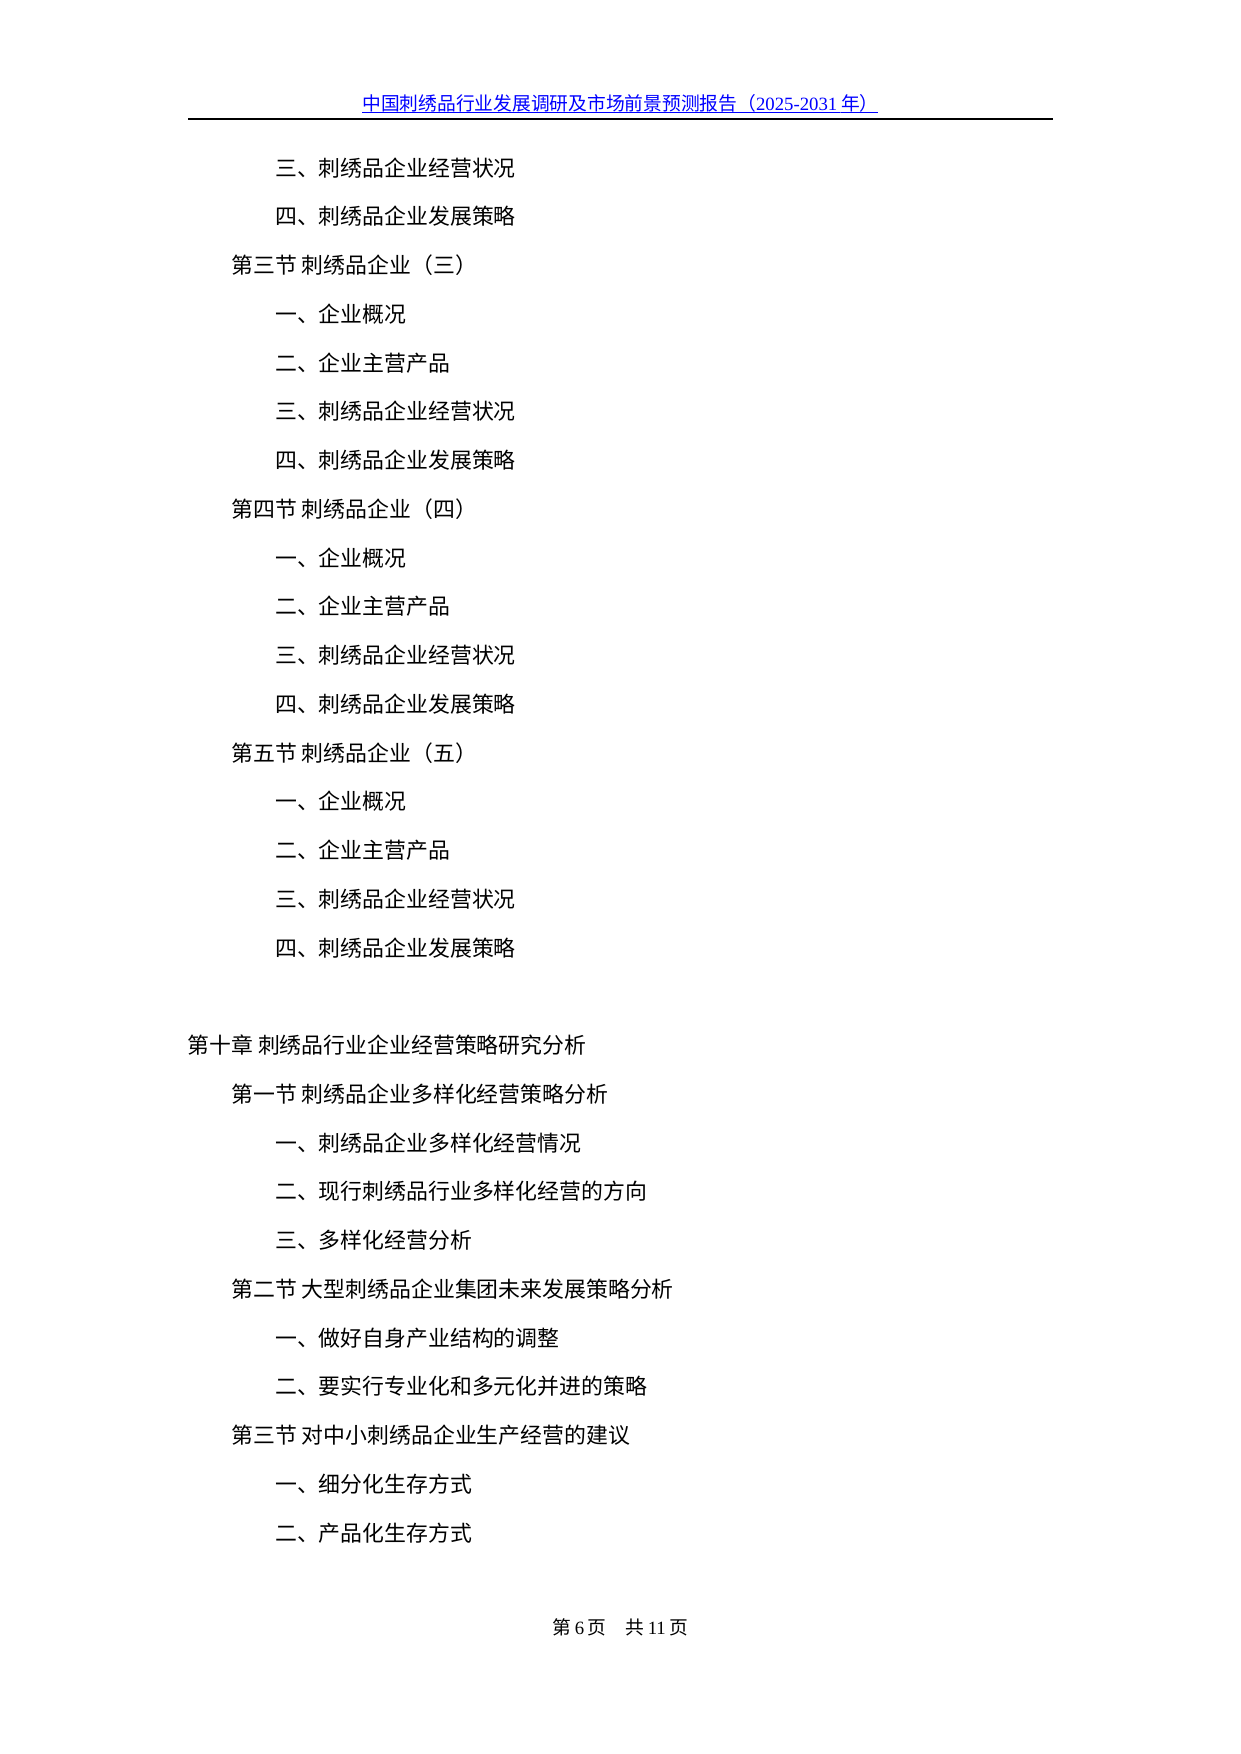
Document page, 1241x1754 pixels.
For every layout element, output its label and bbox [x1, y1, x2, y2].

text [187, 150, 1053, 1548]
